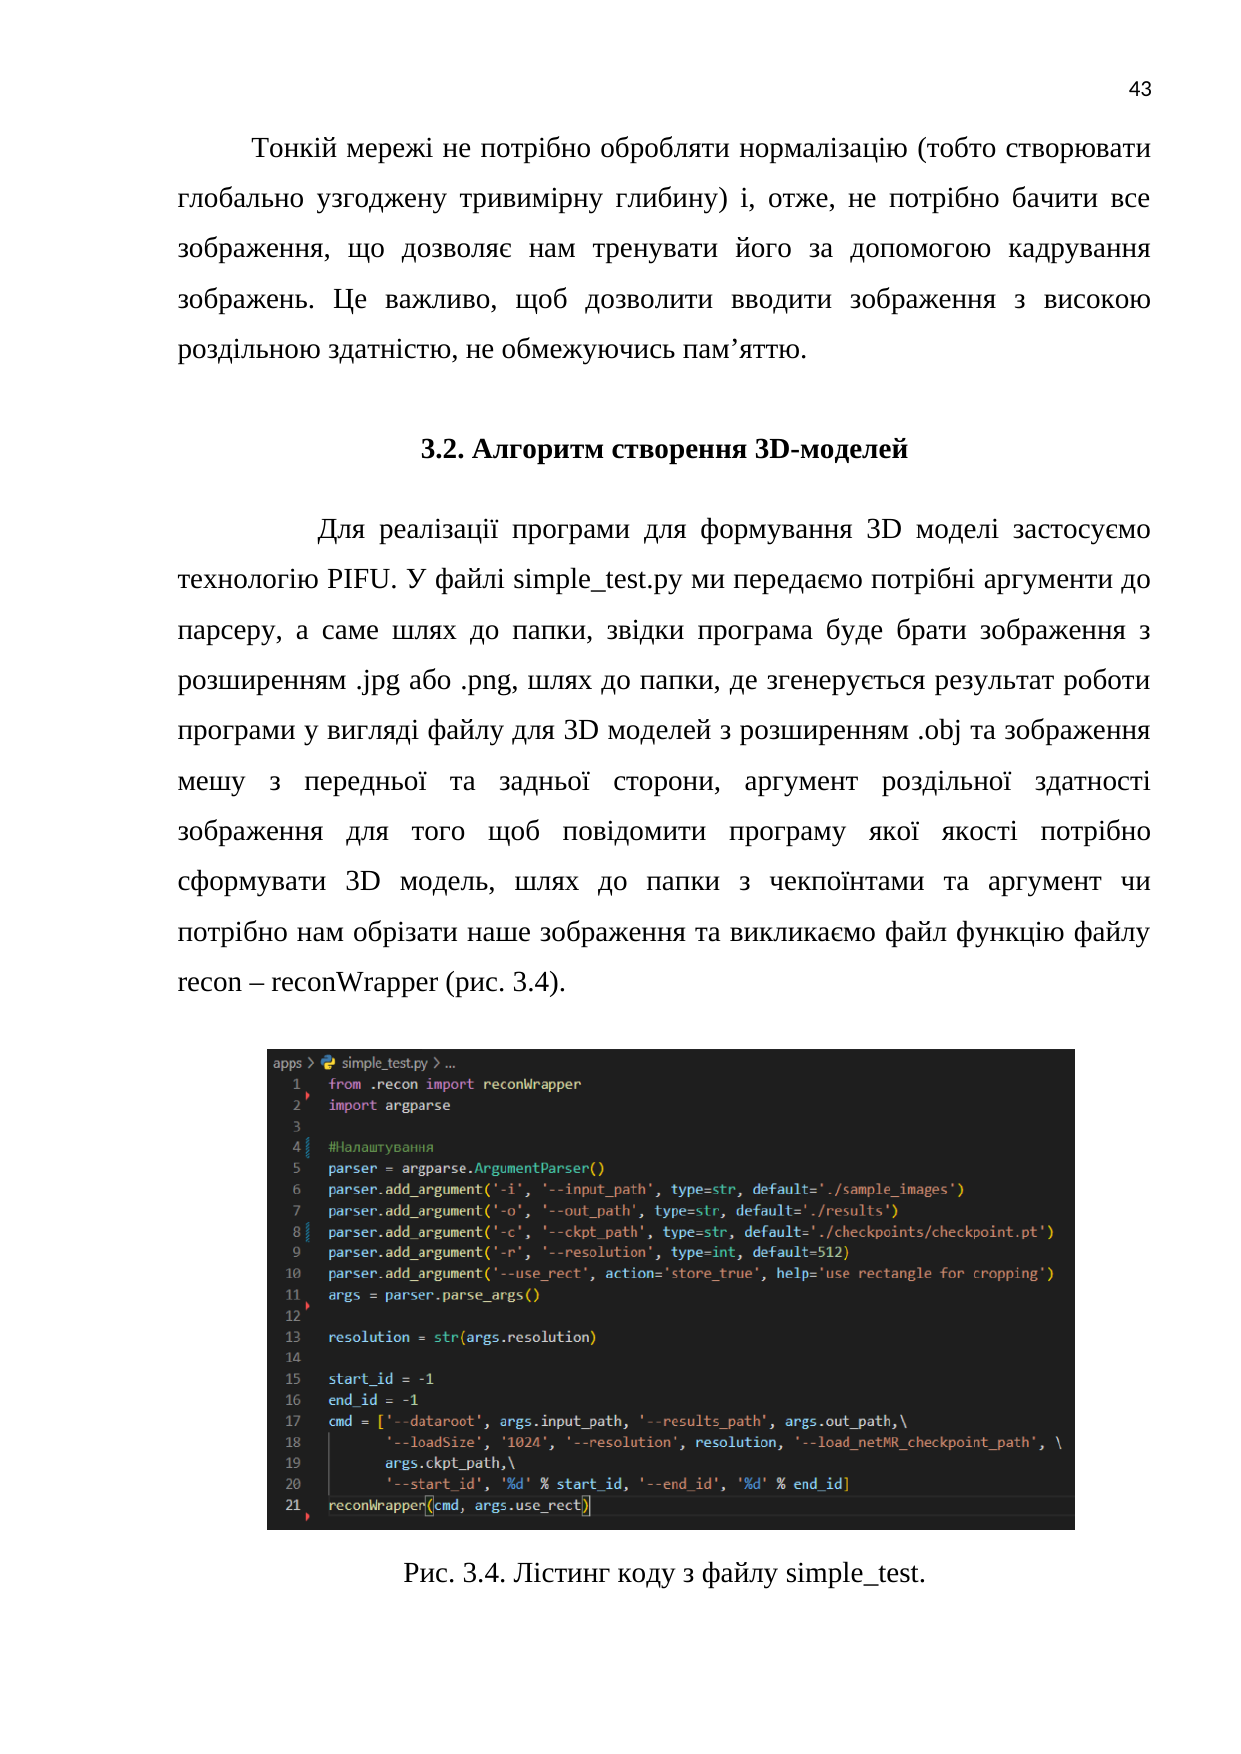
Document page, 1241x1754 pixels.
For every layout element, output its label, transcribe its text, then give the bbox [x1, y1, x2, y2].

text Тонкій мережі не потрібно обробляти нормалізацію (тобто створювати глобально узгоджену тривимірну глибину) і, отже, не потрібно бачити все зображення, що дозволяє нам тренувати його за допомогою кадрування зображень. Це важливо, щоб дозволити вводити зображення з високою роздільною здатністю, не обмежуючись пам’яттю. [177, 130, 1152, 364]
text Рис. 3.4. Лістинг коду з файлу simple_test. [177, 1555, 1152, 1589]
text Для реалізації програми для формування 3D моделі застосуємо технологію PIFU. У файлі simple_test.py ми передаємо потрібні аргументи до парсеру, а саме шлях до папки, звідки програма буде брати зображення з розширенням .jpg або .png, шлях до папки, де згенерується результат роботи програми у вигляді файлу для 3D моделей з розширенням .obj та зображення мешу з передньої та задньої сторони, аргумент роздільної здатності зображення для того щоб повідомити програму якої якості потрібно сформувати 3D модель, шлях до папки з чекпоїнтами та аргумент чи потрібно нам обрізати наше зображення та викликаємо файл функцію файлу recon – reconWrapper (рис. 3.4). [177, 511, 1152, 997]
text 3.2. Алгоритм створення 3D-моделей [177, 432, 1152, 465]
picture [243, 1043, 1086, 1542]
